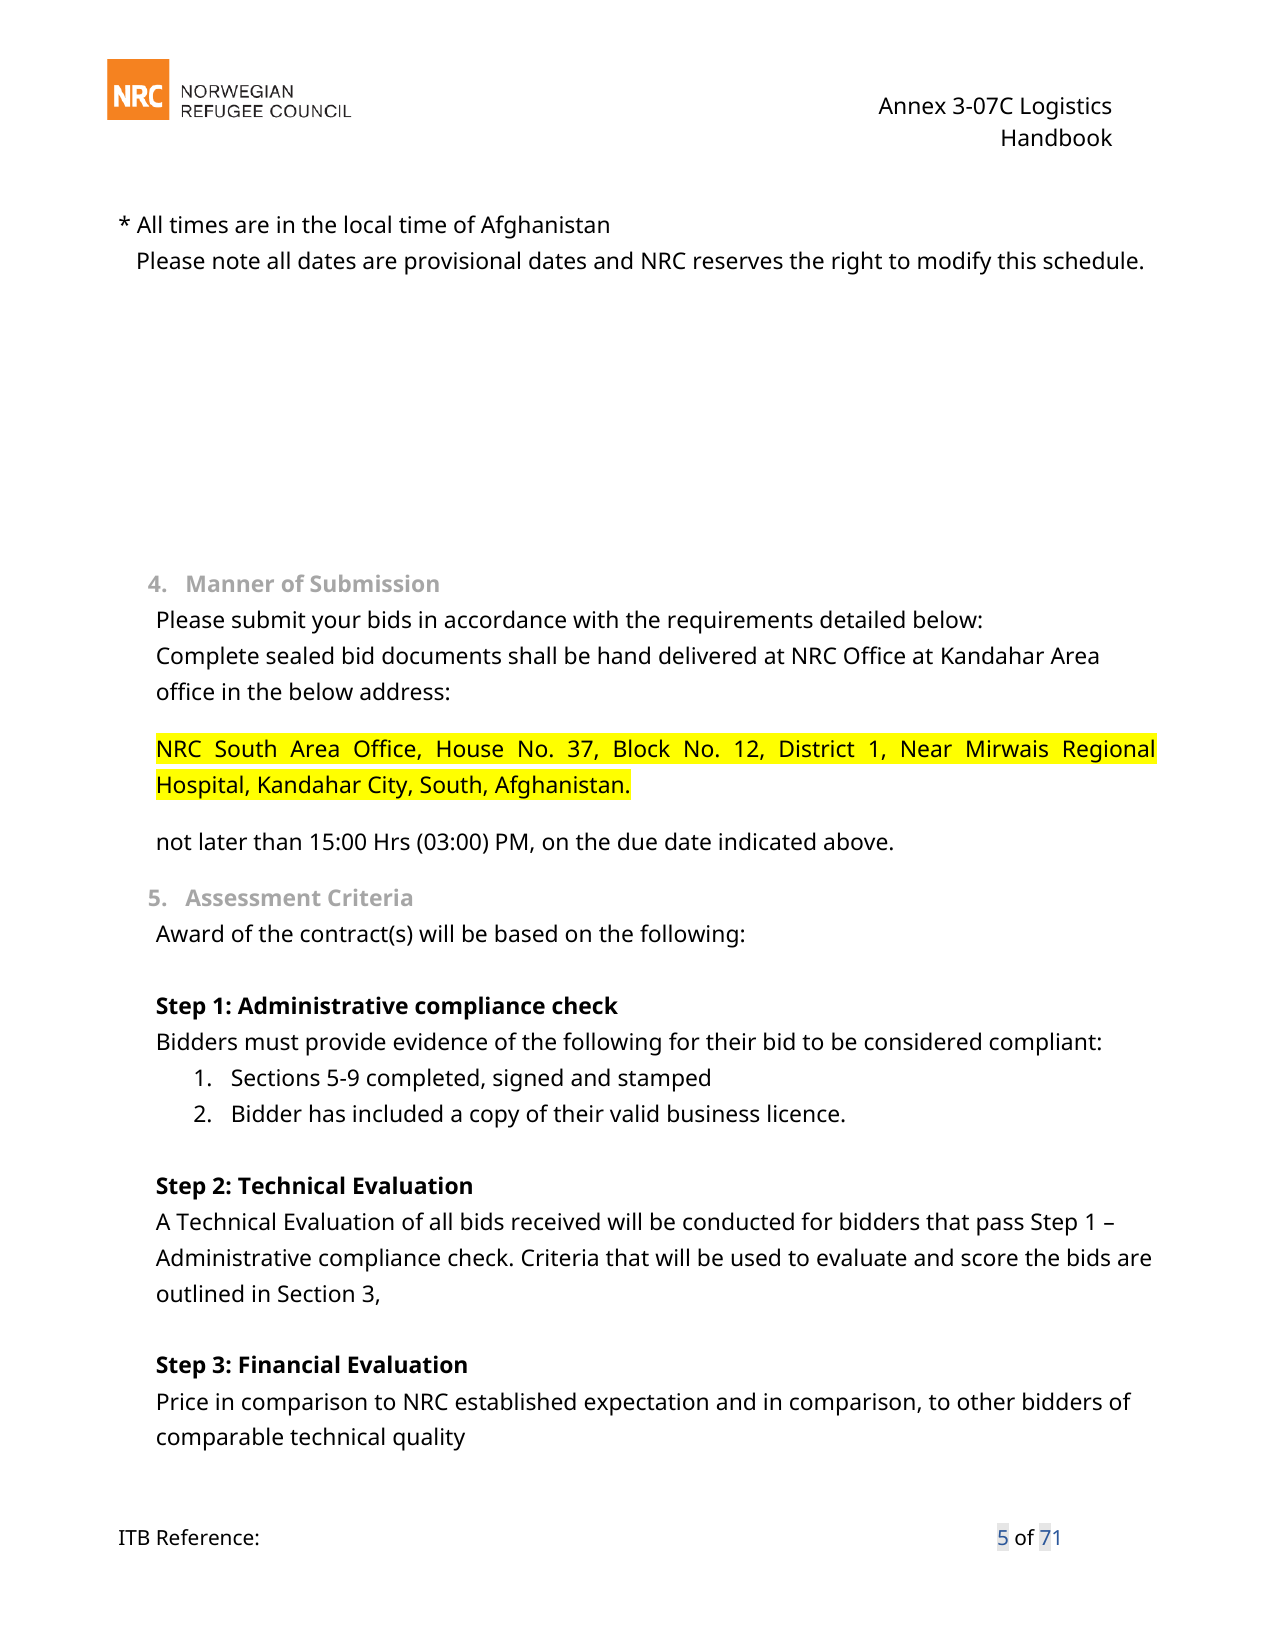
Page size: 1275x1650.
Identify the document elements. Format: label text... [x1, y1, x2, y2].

text Please note all dates are provisional dates and NRC reserves the right to modify this schedule. [118, 245, 1157, 276]
text * All times are in the local time of Afghanistan [118, 209, 1157, 240]
text A Technical Evaluation of all bids received will be conducted for bidders that pass Step 1 – Administrative compliance check. Criteria that will be used to evaluate and score the bids are outlined in Section 3, [156, 1206, 1157, 1309]
text Please submit your bids in accordance with the requirements detailed below: [156, 604, 1157, 635]
text not later than 15:00 Hrs (03:00) PM, on the due date indicated above. [156, 826, 1157, 857]
text Bidders must provide evidence of the following for their bid to be considered compliant: [156, 1026, 1157, 1057]
text Complete sealed bid documents shall be hand delivered at NRC Office at Kandahar Area office in the below address: [156, 640, 1157, 707]
text Step 3: Financial Evaluation [156, 1349, 1157, 1381]
list Sections 5-9 completed, signed and stamped [193, 1062, 1157, 1093]
text Step 2: Technical Evaluation [156, 1170, 1157, 1201]
list Bidder has included a copy of their valid business licence. [193, 1098, 1157, 1129]
list Assessment Criteria [148, 882, 1157, 913]
list Manner of Submission [148, 568, 1157, 599]
text Price in comparison to NRC established expectation and in comparison, to other bidders of comparable technical quality [156, 1385, 1157, 1453]
picture [106, 59, 352, 120]
text Award of the contract(s) will be based on the following: [156, 918, 1157, 949]
text NRC South Area Office, House No. 37, Block No. 12, District 1, Near Mirwais Regional Hospital, Kandahar City, South, Afghanistan. [156, 764, 1157, 800]
text Step 1: Administrative compliance check [156, 990, 1157, 1021]
